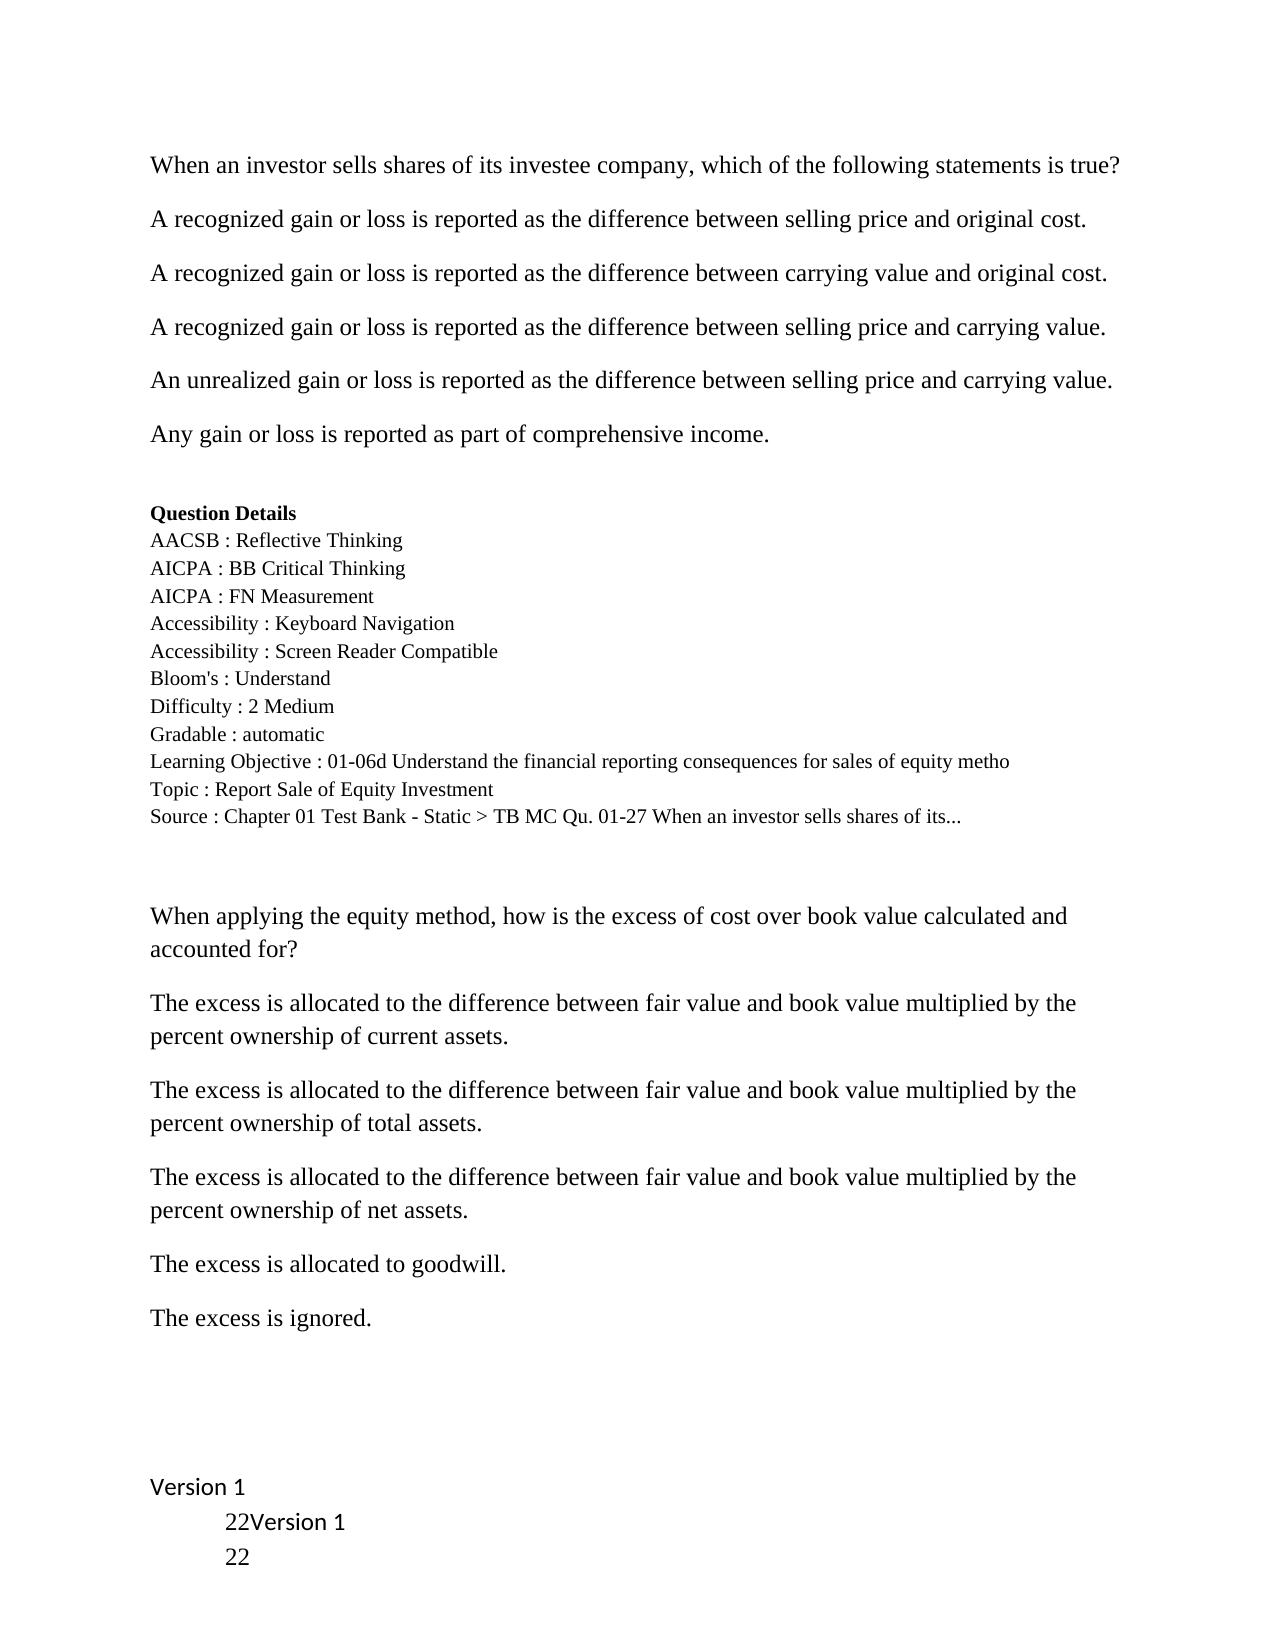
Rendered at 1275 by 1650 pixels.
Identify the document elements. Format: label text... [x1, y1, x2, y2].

text Question Details AACSB : Reflective Thinking AICPA : BB Critical Thinking AICPA : FN Measurement Accessibility : Keyboard Navigation Accessibility : Screen Reader Compatible Bloom's : Understand Difficulty : 2 Medium Gradable : automatic Learning Objective : 01-06d Understand the financial reporting consequences for sales of equity metho Topic : Report Sale of Equity Investment Source : Chapter 01 Test Bank - Static > TB MC Qu. 01-27 When an investor sells shares of its... [150, 473, 1125, 828]
